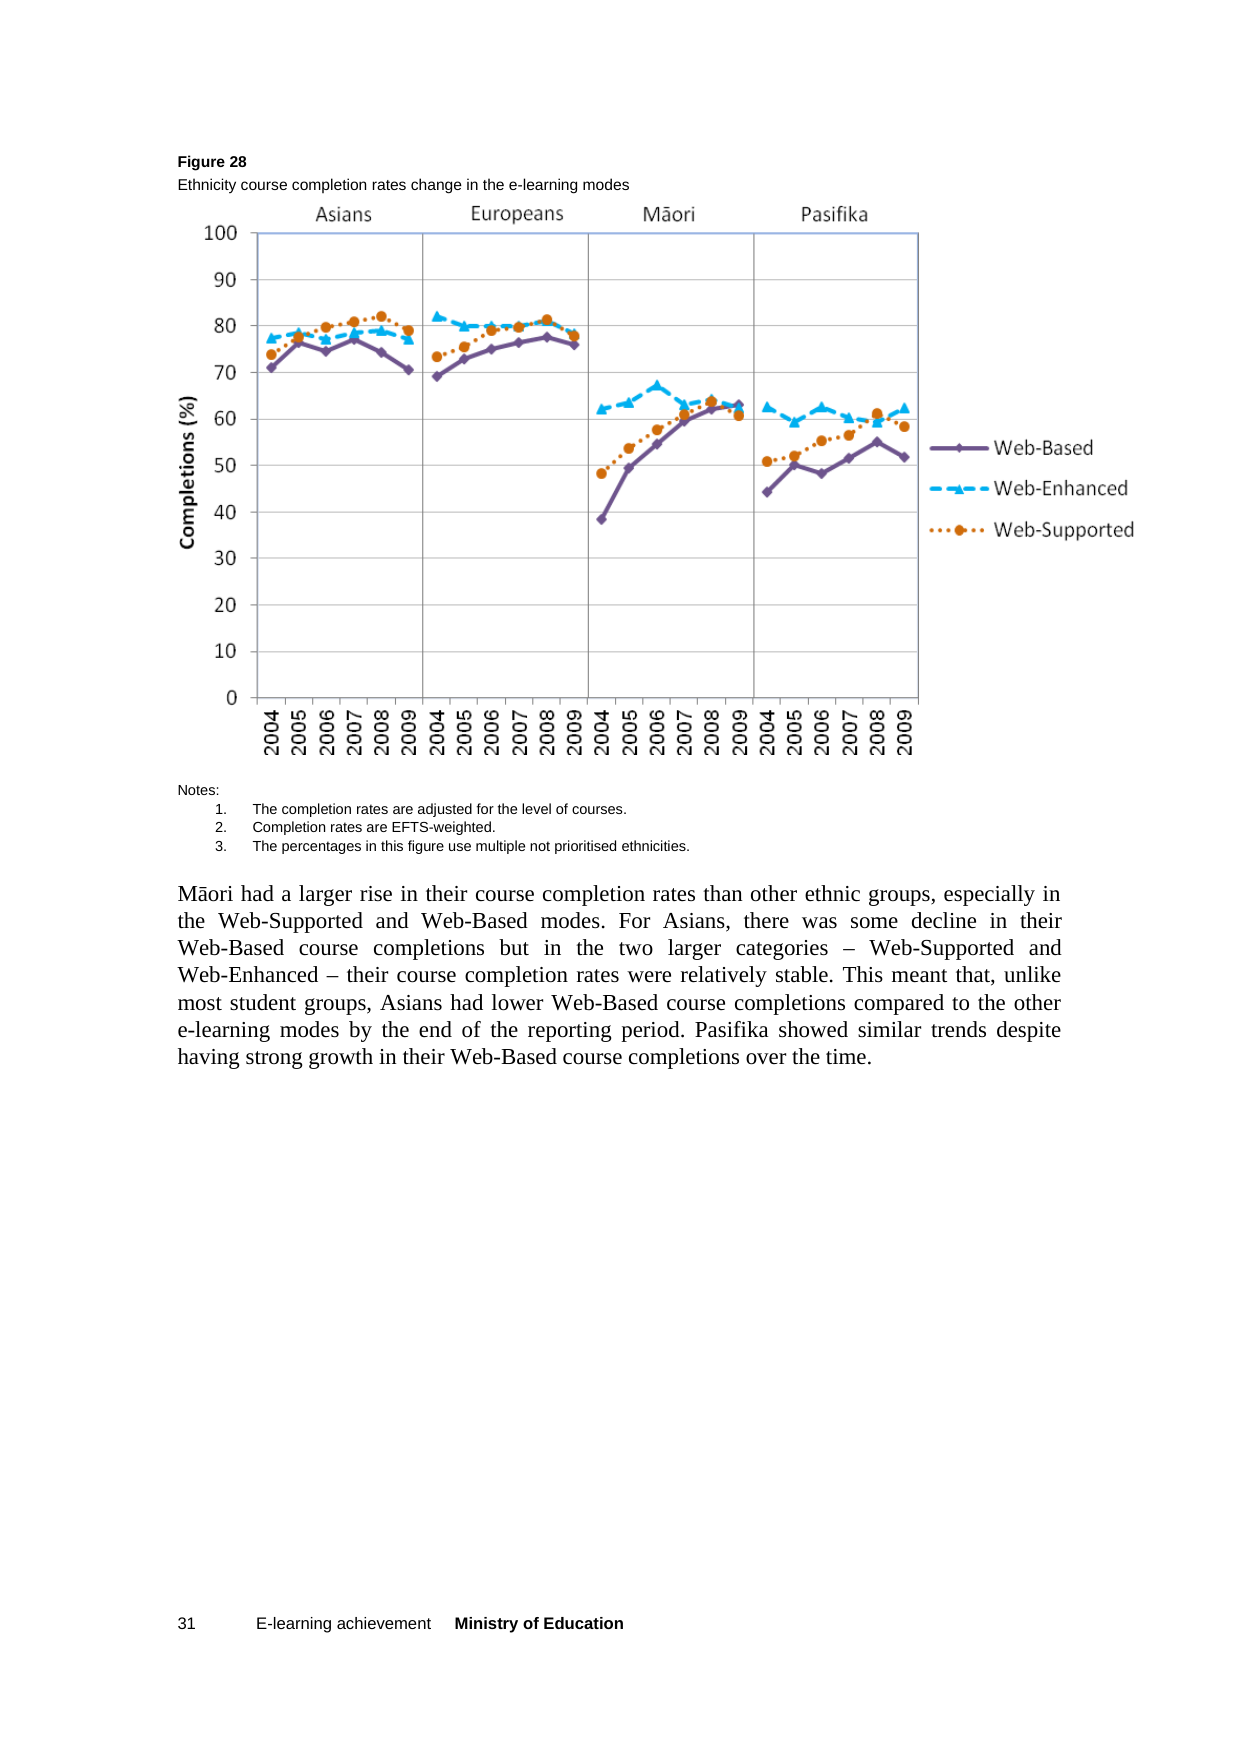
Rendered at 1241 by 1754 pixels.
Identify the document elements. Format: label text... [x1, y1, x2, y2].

text Māori had a larger rise in their course completion rates than other ethnic groups, especially in the Web-Supported and Web-Based modes. For Asians, there was some decline in their Web-Based course completions but in the two larger categories – Web-Supported and Web-Enhanced – their course completion rates were relatively stable. This meant that, unlike most student groups, Asians had lower Web-Based course completions compared to the other e-learning modes by the end of the reporting period. Pasifika showed similar trends despite having strong growth in their Web-Based course completions over the time. [177, 879, 1063, 1069]
text Figure 28 [177, 148, 1063, 171]
list Completion rates are EFTS-weighted. [215, 817, 1063, 836]
text Notes: [177, 779, 1063, 798]
text Ethnicity course completion rates change in the e-learning modes [177, 171, 1063, 193]
list The completion rates are adjusted for the level of courses. [215, 798, 1063, 817]
picture [177, 205, 1137, 755]
list The percentages in this figure use multiple not prioritised ethnicities. [215, 836, 1063, 854]
